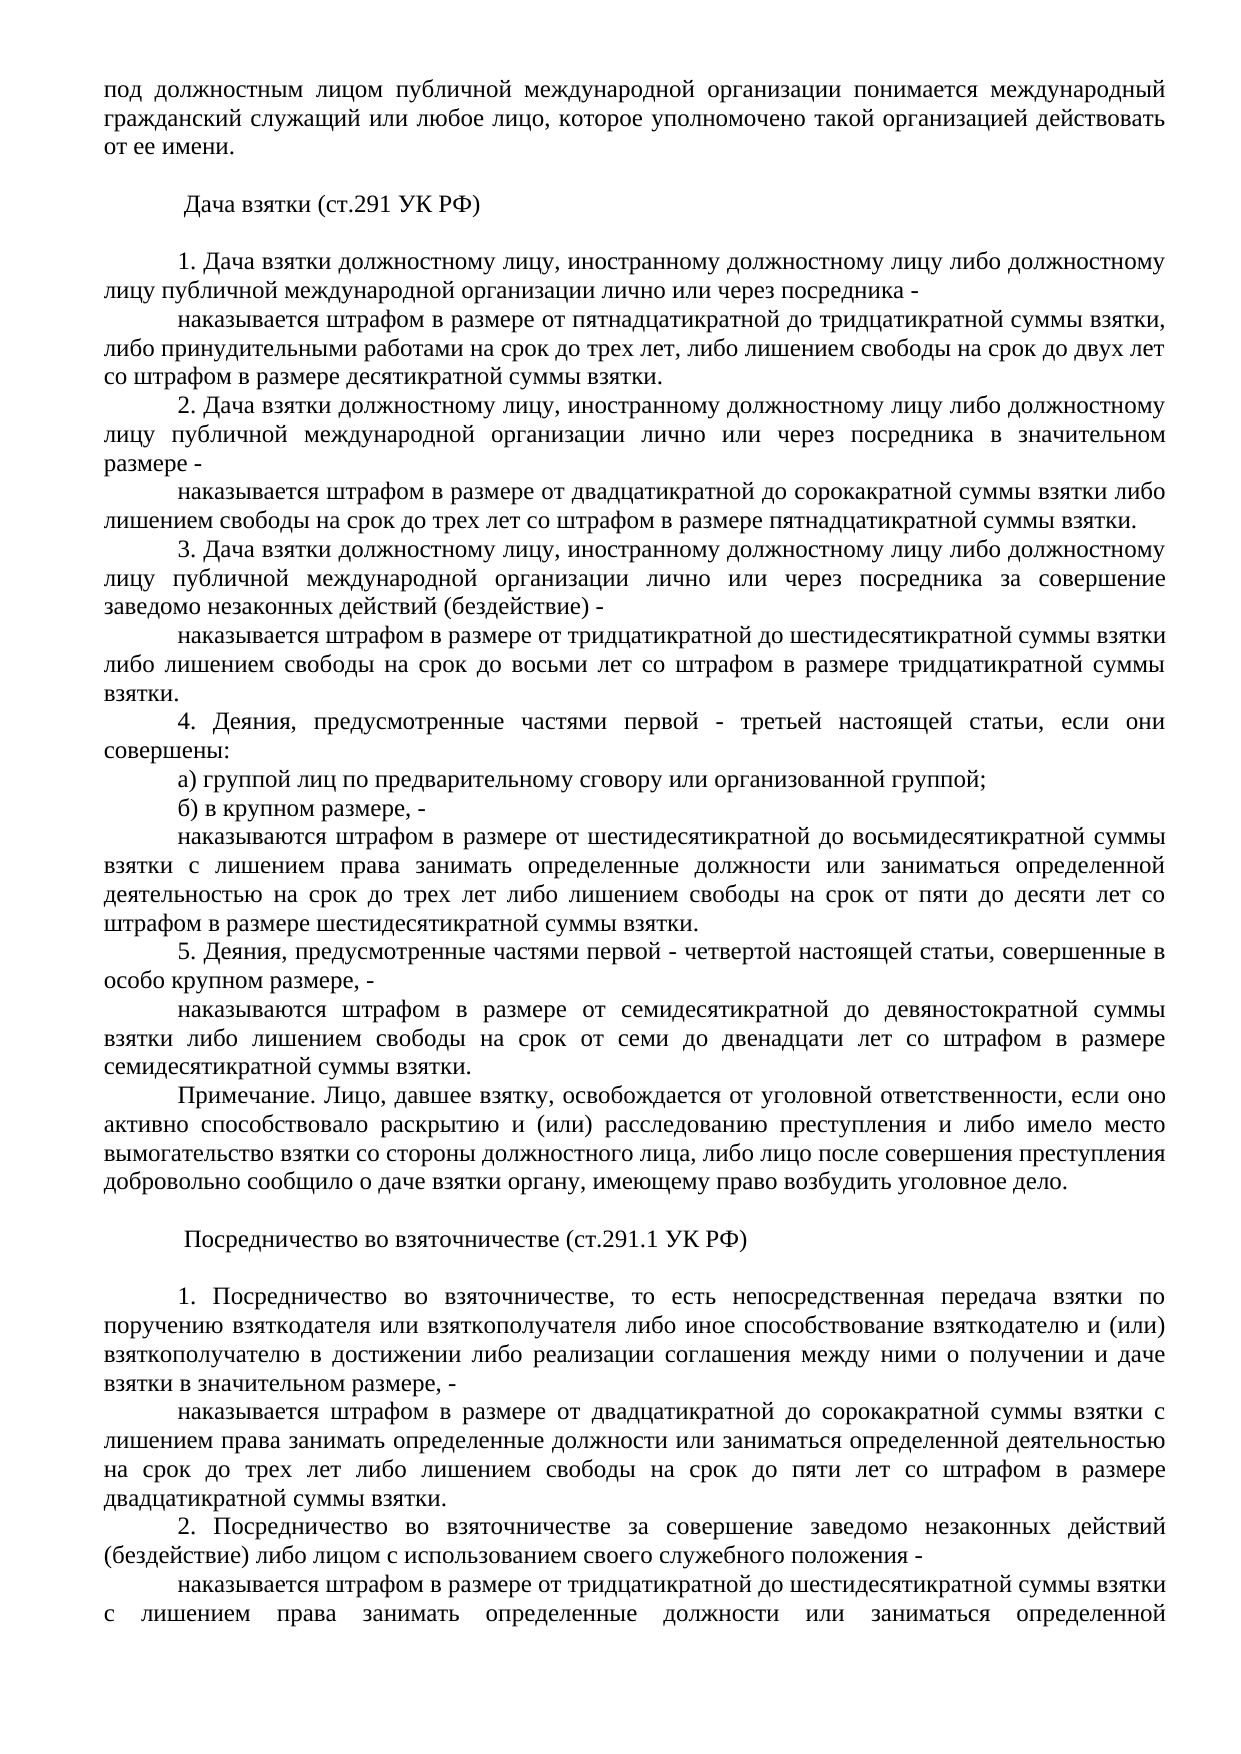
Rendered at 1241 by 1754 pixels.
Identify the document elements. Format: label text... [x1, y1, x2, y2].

text 3. Дача взятки должностному лицу, иностранному должностному лицу либо должностному лицу публичной международной организации лично или через посредника за совершение заведомо незаконных действий (бездействие) - [103, 534, 1167, 620]
text 5. Деяния, предусмотренные частями первой - четвертой настоящей статьи, совершенные в особо крупном размере, - [103, 936, 1167, 994]
text 1. Посредничество во взяточничестве, то есть непосредственная передача взятки по поручению взяткодателя или взяткополучателя либо иное способствование взяткодателю и (или) взяткополучателю в достижении либо реализации соглашения между ними о получении и даче взятки в значительном размере, - [103, 1281, 1167, 1396]
text наказывается штрафом в размере от двадцатикратной до сорокакратной суммы взятки с лишением права занимать определенные должности или заниматься определенной деятельностью на срок до трех лет либо лишением свободы на срок до пяти лет со штрафом в размере двадцатикратной суммы взятки. [103, 1396, 1167, 1511]
text б) в крупном размере, - [103, 793, 1167, 821]
text 1. Дача взятки должностному лицу, иностранному должностному лицу либо должностному лицу публичной международной организации лично или через посредника - [103, 246, 1167, 304]
text наказывается штрафом в размере от пятнадцатикратной до тридцатикратной суммы взятки, либо принудительными работами на срок до трех лет, либо лишением свободы на срок до двух лет со штрафом в размере десятикратной суммы взятки. [103, 304, 1167, 390]
text 2. Дача взятки должностному лицу, иностранному должностному лицу либо должностному лицу публичной международной организации лично или через посредника в значительном размере - [103, 390, 1167, 476]
text наказываются штрафом в размере от шестидесятикратной до восьмидесятикратной суммы взятки с лишением права занимать определенные должности или заниматься определенной деятельностью на срок до трех лет либо лишением свободы на срок от пяти до десяти лет со штрафом в размере шестидесятикратной суммы взятки. [103, 821, 1167, 936]
text Примечание. Лицо, давшее взятку, освобождается от уголовной ответственности, если оно активно способствовало раскрытию и (или) расследованию преступления и либо имело место вымогательство взятки со стороны должностного лица, либо лицо после совершения преступления добровольно сообщило о даче взятки органу, имеющему право возбудить уголовное дело. [103, 1080, 1167, 1195]
text наказывается штрафом в размере от тридцатикратной до шестидесятикратной суммы взятки либо лишением свободы на срок до восьми лет со штрафом в размере тридцатикратной суммы взятки. [103, 620, 1167, 706]
text 2. Посредничество во взяточничестве за совершение заведомо незаконных действий (бездействие) либо лицом с использованием своего служебного положения - [103, 1511, 1167, 1569]
text Дача взятки (ст.291 УК РФ) [103, 189, 1167, 218]
text а) группой лиц по предварительному сговору или организованной группой; [103, 764, 1167, 793]
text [103, 74, 1167, 160]
text наказываются штрафом в размере от семидесятикратной до девяностократной суммы взятки либо лишением свободы на срок от семи до двенадцати лет со штрафом в размере семидесятикратной суммы взятки. [103, 994, 1167, 1080]
text 4. Деяния, предусмотренные частями первой - третьей настоящей статьи, если они совершены: [103, 706, 1167, 764]
text Посредничество во взяточничестве (ст.291.1 УК РФ) [103, 1224, 1167, 1253]
text наказывается штрафом в размере от двадцатикратной до сорокакратной суммы взятки либо лишением свободы на срок до трех лет со штрафом в размере пятнадцатикратной суммы взятки. [103, 476, 1167, 534]
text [103, 1569, 1167, 1626]
